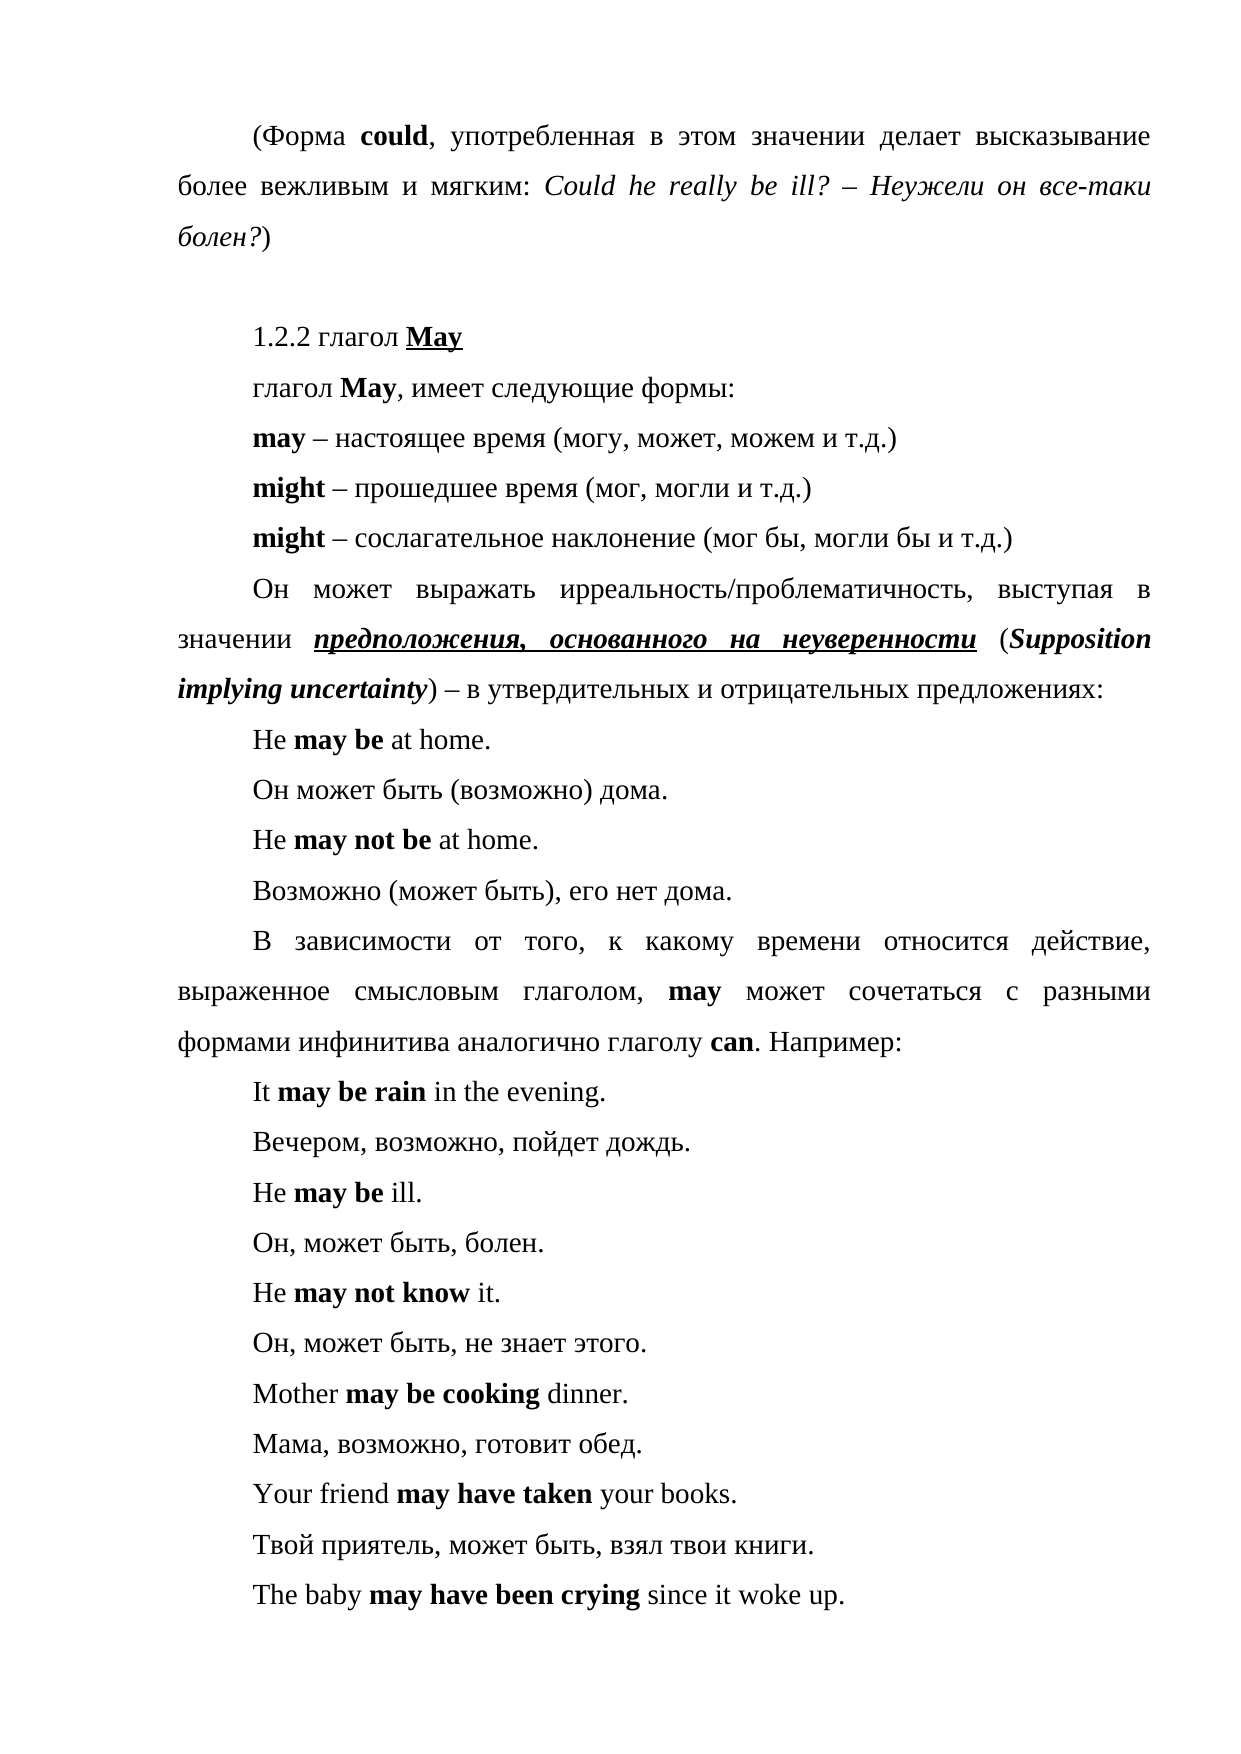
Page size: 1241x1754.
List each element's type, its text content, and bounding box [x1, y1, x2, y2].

text В зависимости от того, к какому времени относится действие, выраженное смысловым глаголом, may может сочетаться с разными формами инфинитива аналогично глаголу can. Например: [177, 923, 1152, 1057]
text might – прошедшее время (мог, могли и т.д.) [177, 470, 1152, 504]
text It may be rain in the evening. [177, 1074, 1152, 1108]
text might – сослагательное наклонение (мог бы, могли бы и т.д.) [177, 521, 1152, 554]
text Он может быть (возможно) дома. [177, 772, 1152, 806]
text He may not be at home. [177, 822, 1152, 856]
text may – настоящее время (могу, может, можем и т.д.) [177, 420, 1152, 453]
text Mother may be cooking dinner. [177, 1376, 1152, 1409]
text He may be at home. [177, 722, 1152, 755]
text (Форма could, употребленная в этом значении делает высказывание более вежливым и мягким: Could he really be ill? – Неужели он все-таки болен?) [177, 118, 1152, 252]
text Он может выражать ирреальность/проблематичность, выступая в значении предположения, основанного на неуверенности (Supposition implying uncertainty) – в утвердительных и отрицательных предложениях: [177, 571, 1152, 705]
text Вечером, возможно, пойдет дождь. [177, 1124, 1152, 1158]
text He may be ill. [177, 1175, 1152, 1208]
text Мама, возможно, готовит обед. [177, 1426, 1152, 1460]
text Твой приятель, может быть, взял твои книги. [177, 1527, 1152, 1560]
text The baby may have been crying since it woke up. [177, 1577, 1152, 1611]
text глагол May, имеет следующие формы: [177, 370, 1152, 403]
text Он, может быть, не знает этого. [177, 1326, 1152, 1359]
text He may not know it. [177, 1275, 1152, 1309]
text Your friend may have taken your books. [177, 1477, 1152, 1510]
text Возможно (может быть), его нет дома. [177, 873, 1152, 906]
text 1.2.2 глагол May [177, 319, 1152, 353]
text Он, может быть, болен. [177, 1225, 1152, 1258]
